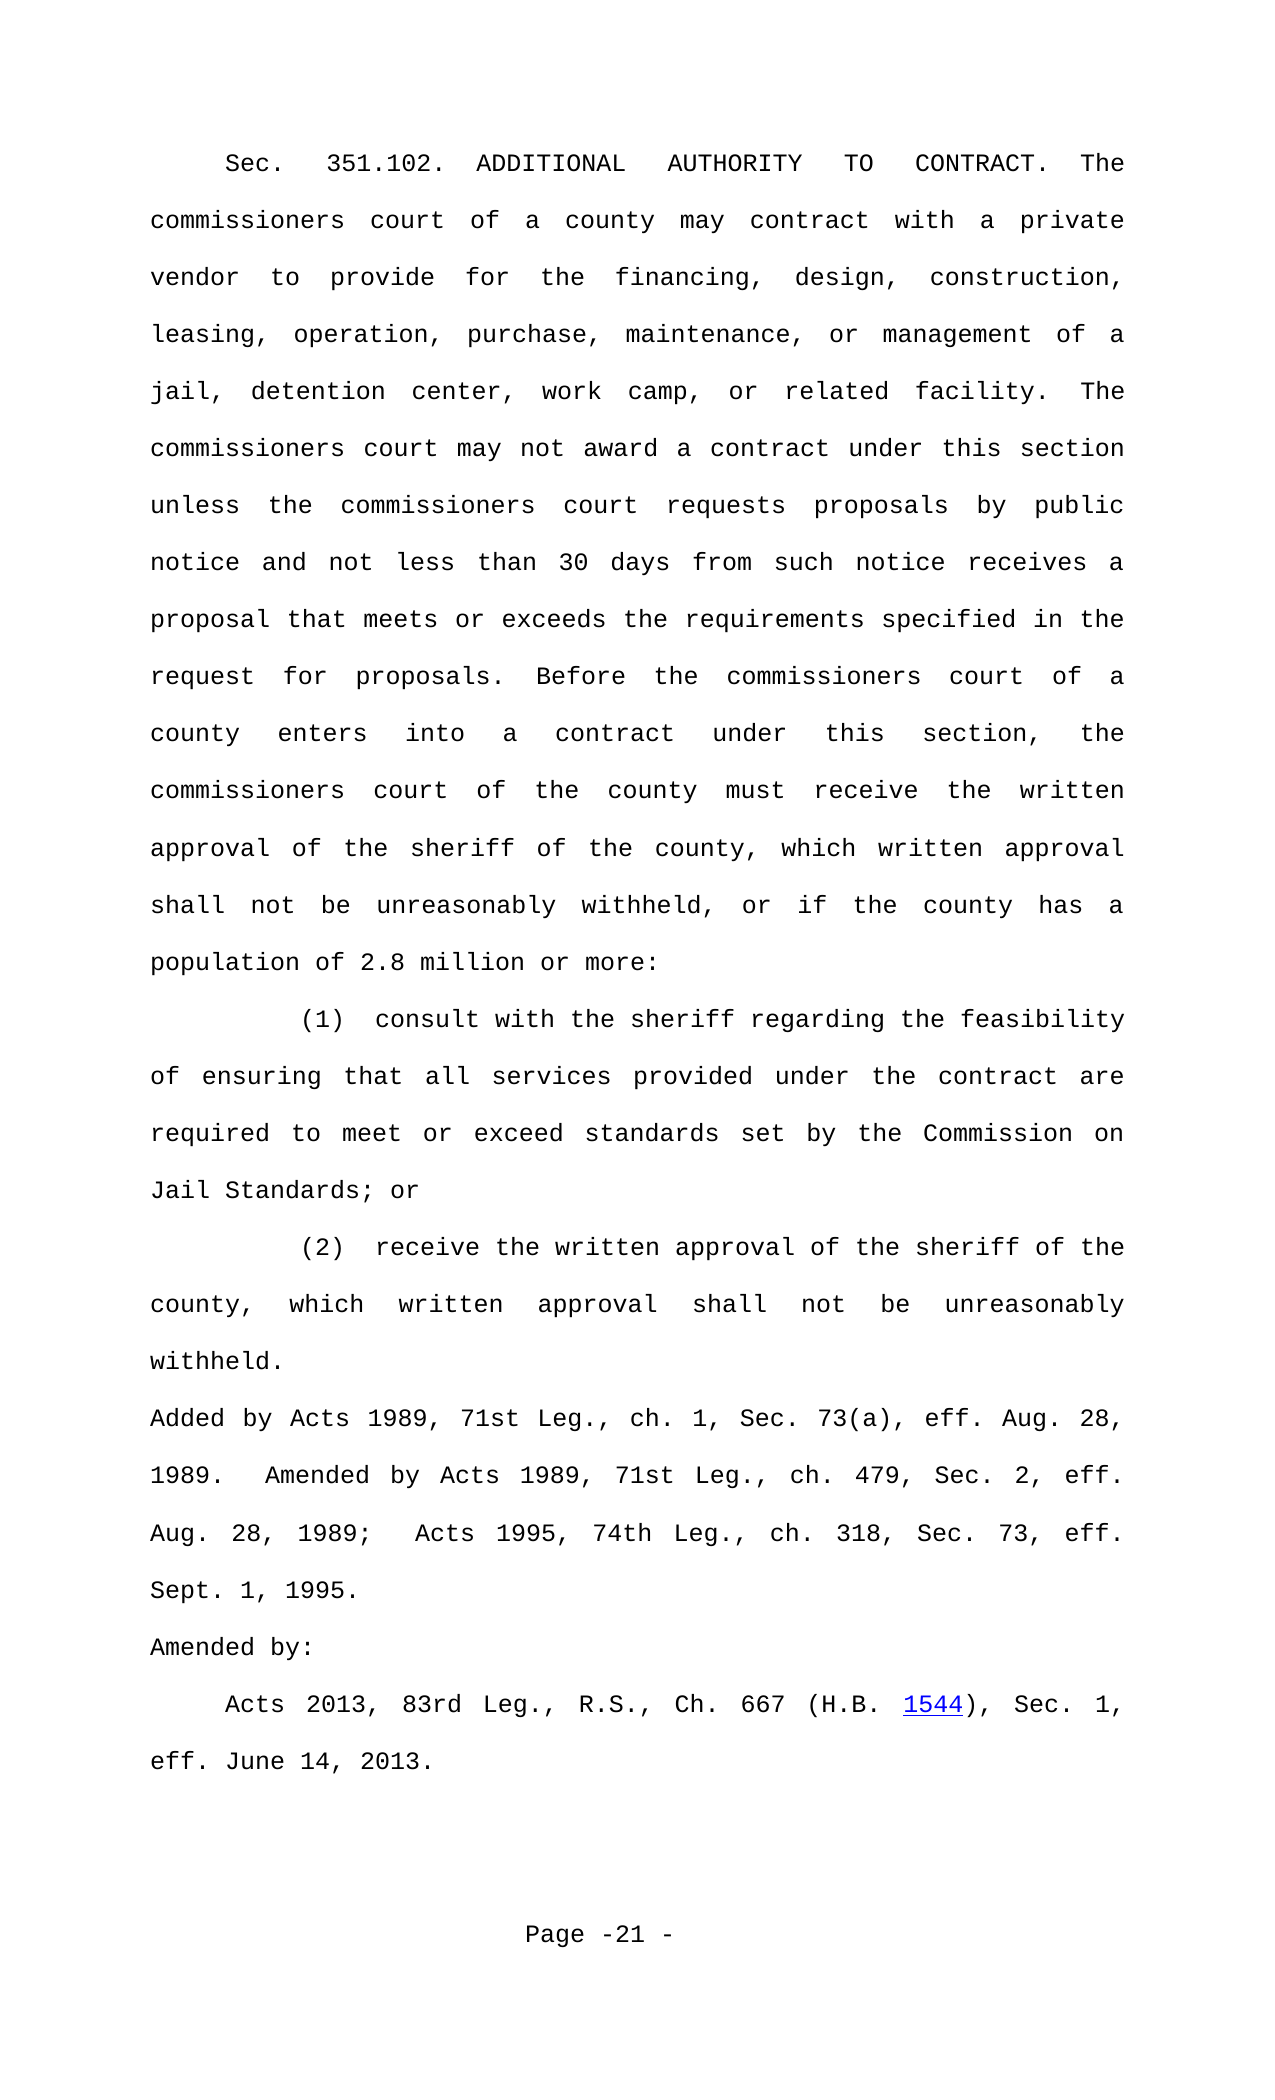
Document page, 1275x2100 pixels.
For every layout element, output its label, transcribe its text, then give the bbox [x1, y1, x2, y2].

text (2) receive the written approval of the sheriff of the county, which written approval shall not be unreasonably withheld. [150, 1234, 1125, 1377]
text Acts 2013, 83rd Leg., R.S., Ch. 667 (H.B. 1544), Sec. 1, eff. June 14, 2013. [150, 1691, 1125, 1777]
text Amended by: [150, 1634, 1125, 1663]
text Added by Acts 1989, 71st Leg., ch. 1, Sec. 73(a), eff. Aug. 28, 1989. Amended by Acts 1989, 71st Leg., ch. 479, Sec. 2, eff. Aug. 28, 1989; Acts 1995, 74th Leg., ch. 318, Sec. 73, eff. Sept. 1, 1995. [150, 1406, 1125, 1606]
text Sec. 351.102. ADDITIONAL AUTHORITY TO CONTRACT. The commissioners court of a county may contract with a private vendor to provide for the financing, design, construction, leasing, operation, purchase, maintenance, or management of a jail, detention center, work camp, or related facility. The commissioners court may not award a contract under this section unless the commissioners court requests proposals by public notice and not less than 30 days from such notice receives a proposal that meets or exceeds the requirements specified in the request for proposals. Before the commissioners court of a county enters into a contract under this section, the commissioners court of the county must receive the written approval of the sheriff of the county, which written approval shall not be unreasonably withheld, or if the county has a population of 2.8 million or more: [150, 150, 1125, 978]
text (1) consult with the sheriff regarding the feasibility of ensuring that all services provided under the contract are required to meet or exceed standards set by the Commission on Jail Standards; or [150, 1006, 1125, 1206]
